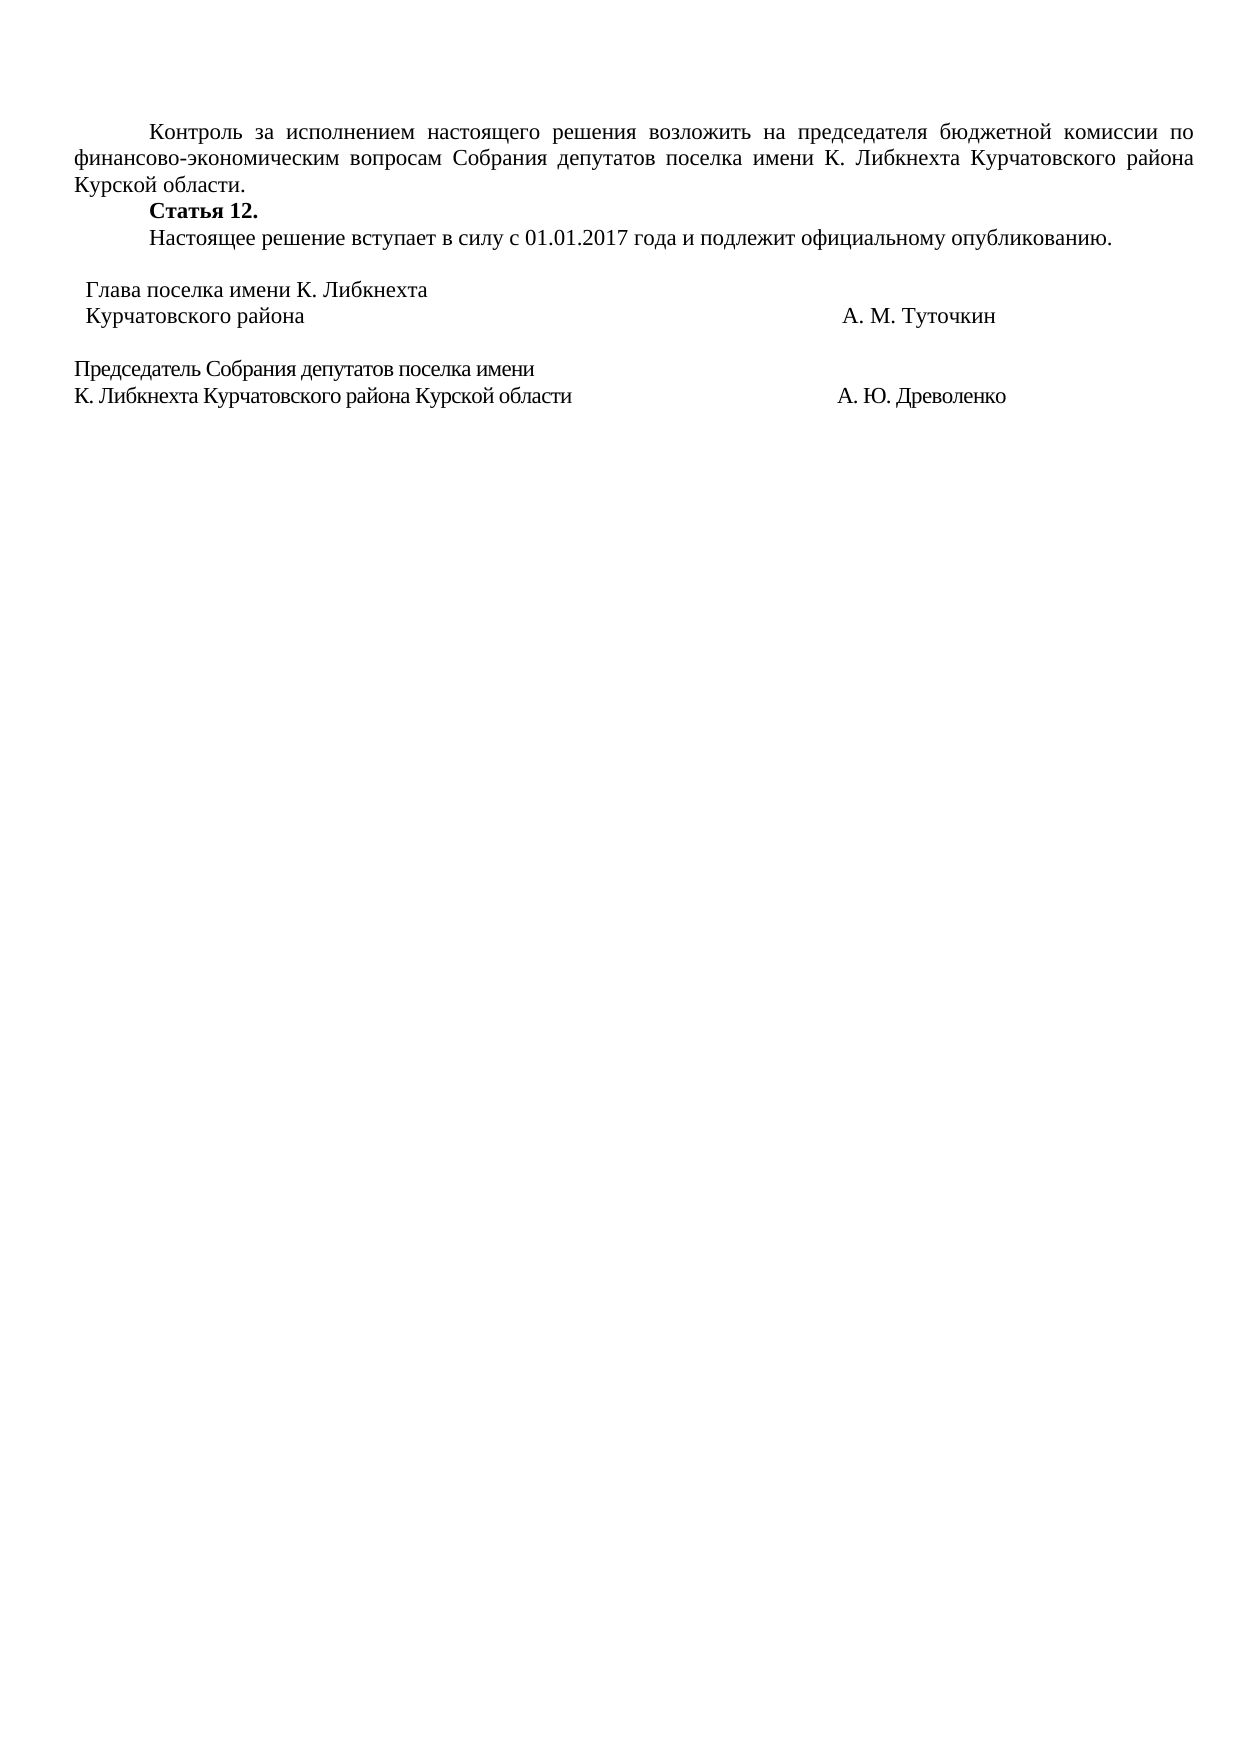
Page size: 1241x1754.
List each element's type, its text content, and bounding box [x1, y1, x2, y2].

text Глава поселка имени К. Либкнехта [74, 276, 1196, 303]
text Статья 12. [74, 197, 1196, 223]
text Настоящее решение вступает в силу с 01.01.2017 года и подлежит официальному опубликованию. [74, 223, 1196, 250]
text К. Либкнехта Курчатовского района Курской области А. Ю. Древоленко [74, 382, 1196, 408]
text Председатель Собрания депутатов поселка имени [74, 355, 1196, 382]
text Курчатовского района А. М. Туточкин [74, 303, 1196, 329]
text Контроль за исполнением настоящего решения возложить на председателя бюджетной комиссии по финансово-экономическим вопросам Собрания депутатов поселка имени К. Либкнехта Курчатовского района Курской области. [74, 118, 1196, 197]
